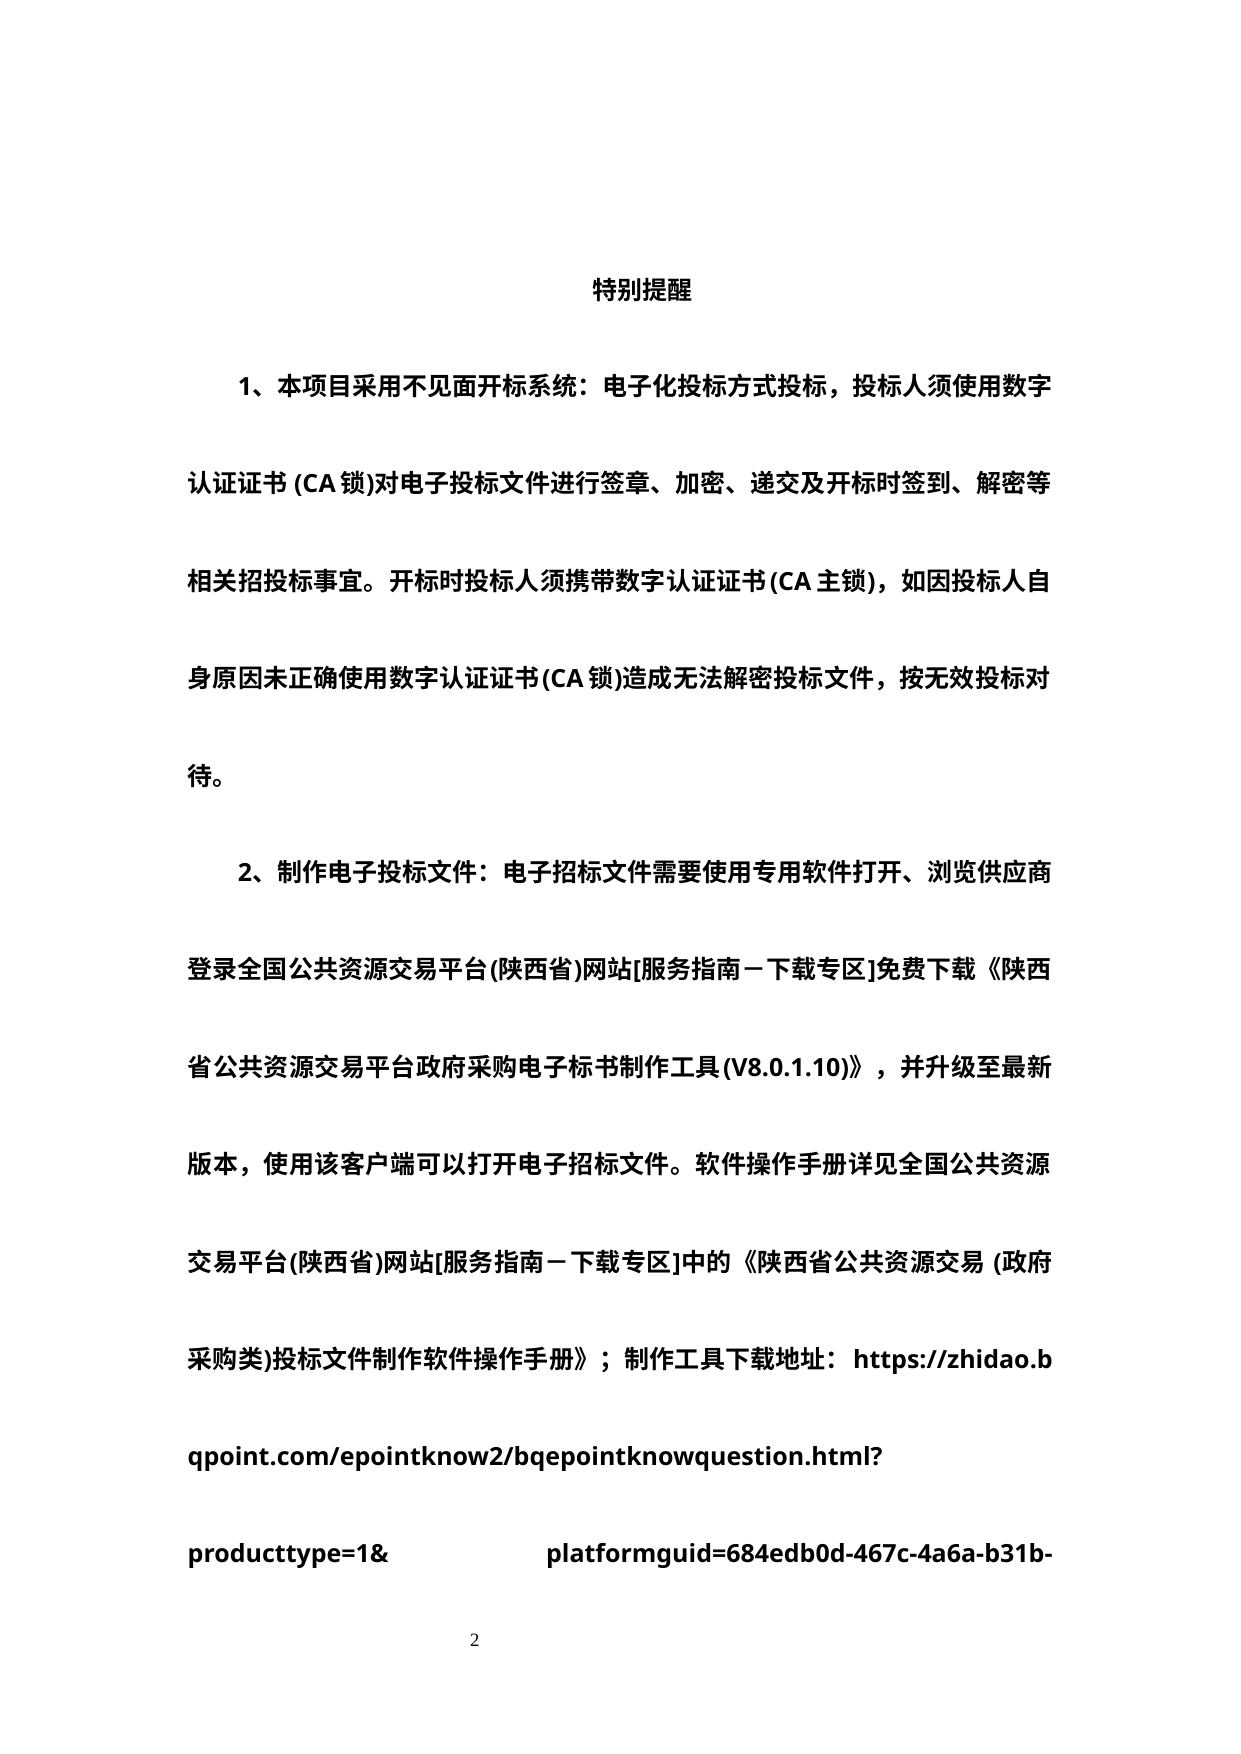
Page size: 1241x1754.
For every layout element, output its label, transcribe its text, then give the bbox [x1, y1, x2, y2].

text 1、本项目采用不见面开标系统：电子化投标方式投标，投标人须使用数字认证证书 (CA锁)对电子投标文件进行签章、加密、递交及开标时签到、解密等相关招投标事宜。开标时投标人须携带数字认证证书(CA主锁)，如因投标人自身原因未正确使用数字认证证书(CA锁)造成无法解密投标文件，按无效投标对待。 [187, 352, 1053, 807]
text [187, 838, 1053, 1585]
text 特别提醒 [187, 256, 1053, 321]
